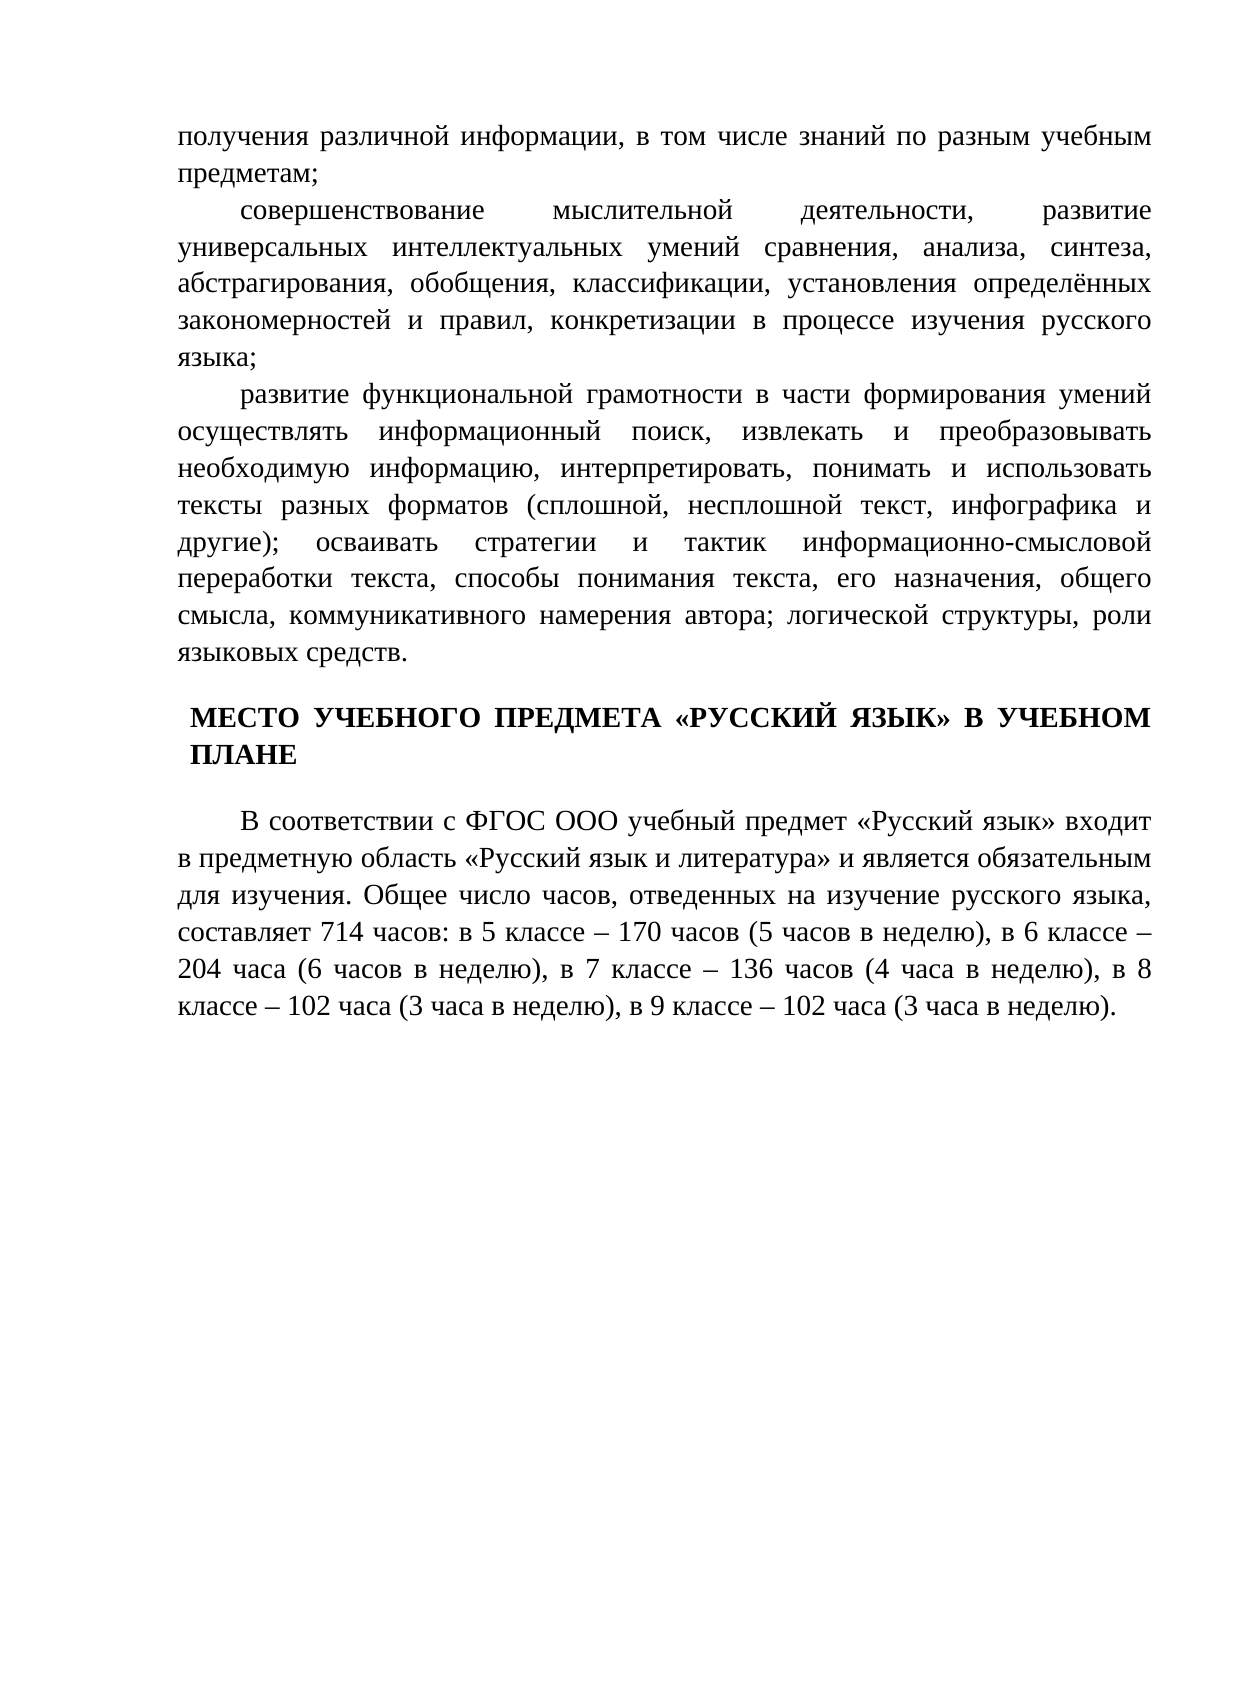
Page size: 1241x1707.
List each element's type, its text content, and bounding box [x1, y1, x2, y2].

text МЕСТО УЧЕБНОГО ПРЕДМЕТА «РУССКИЙ ЯЗЫК» В УЧЕБНОМ ПЛАНЕ [190, 701, 1152, 771]
text В соответствии с ФГОС ООО учебный предмет «Русский язык» входит в предметную область «Русский язык и литература» и является обязательным для изучения. Общее число часов, отведенных на изучение русского языка, составляет 714 часов: в 5 классе – 170 часов (5 часов в неделю), в 6 классе – 204 часа (6 часов в неделю), в 7 классе – 136 часов (4 часа в неделю), в 8 классе – 102 часа (3 часа в неделю), в 9 классе – 102 часа (3 часа в неделю). [177, 803, 1152, 1021]
text развитие функциональной грамотности в части формирования умений осуществлять информационный поиск, извлекать и преобразовывать необходимую информацию, интерпретировать, понимать и использовать тексты разных форматов (сплошной, несплошной текст, инфографика и другие); осваивать стратегии и тактик информационно-смысловой переработки текста, способы понимания текста, его назначения, общего смысла, коммуникативного намерения автора; логической структуры, роли языковых средств. [177, 376, 1152, 668]
text совершенствование мыслительной деятельности, развитие универсальных интеллектуальных умений сравнения, анализа, синтеза, абстрагирования, обобщения, классификации, установления определённых закономерностей и правил, конкретизации в процессе изучения русского языка; [177, 192, 1152, 373]
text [177, 118, 1152, 188]
